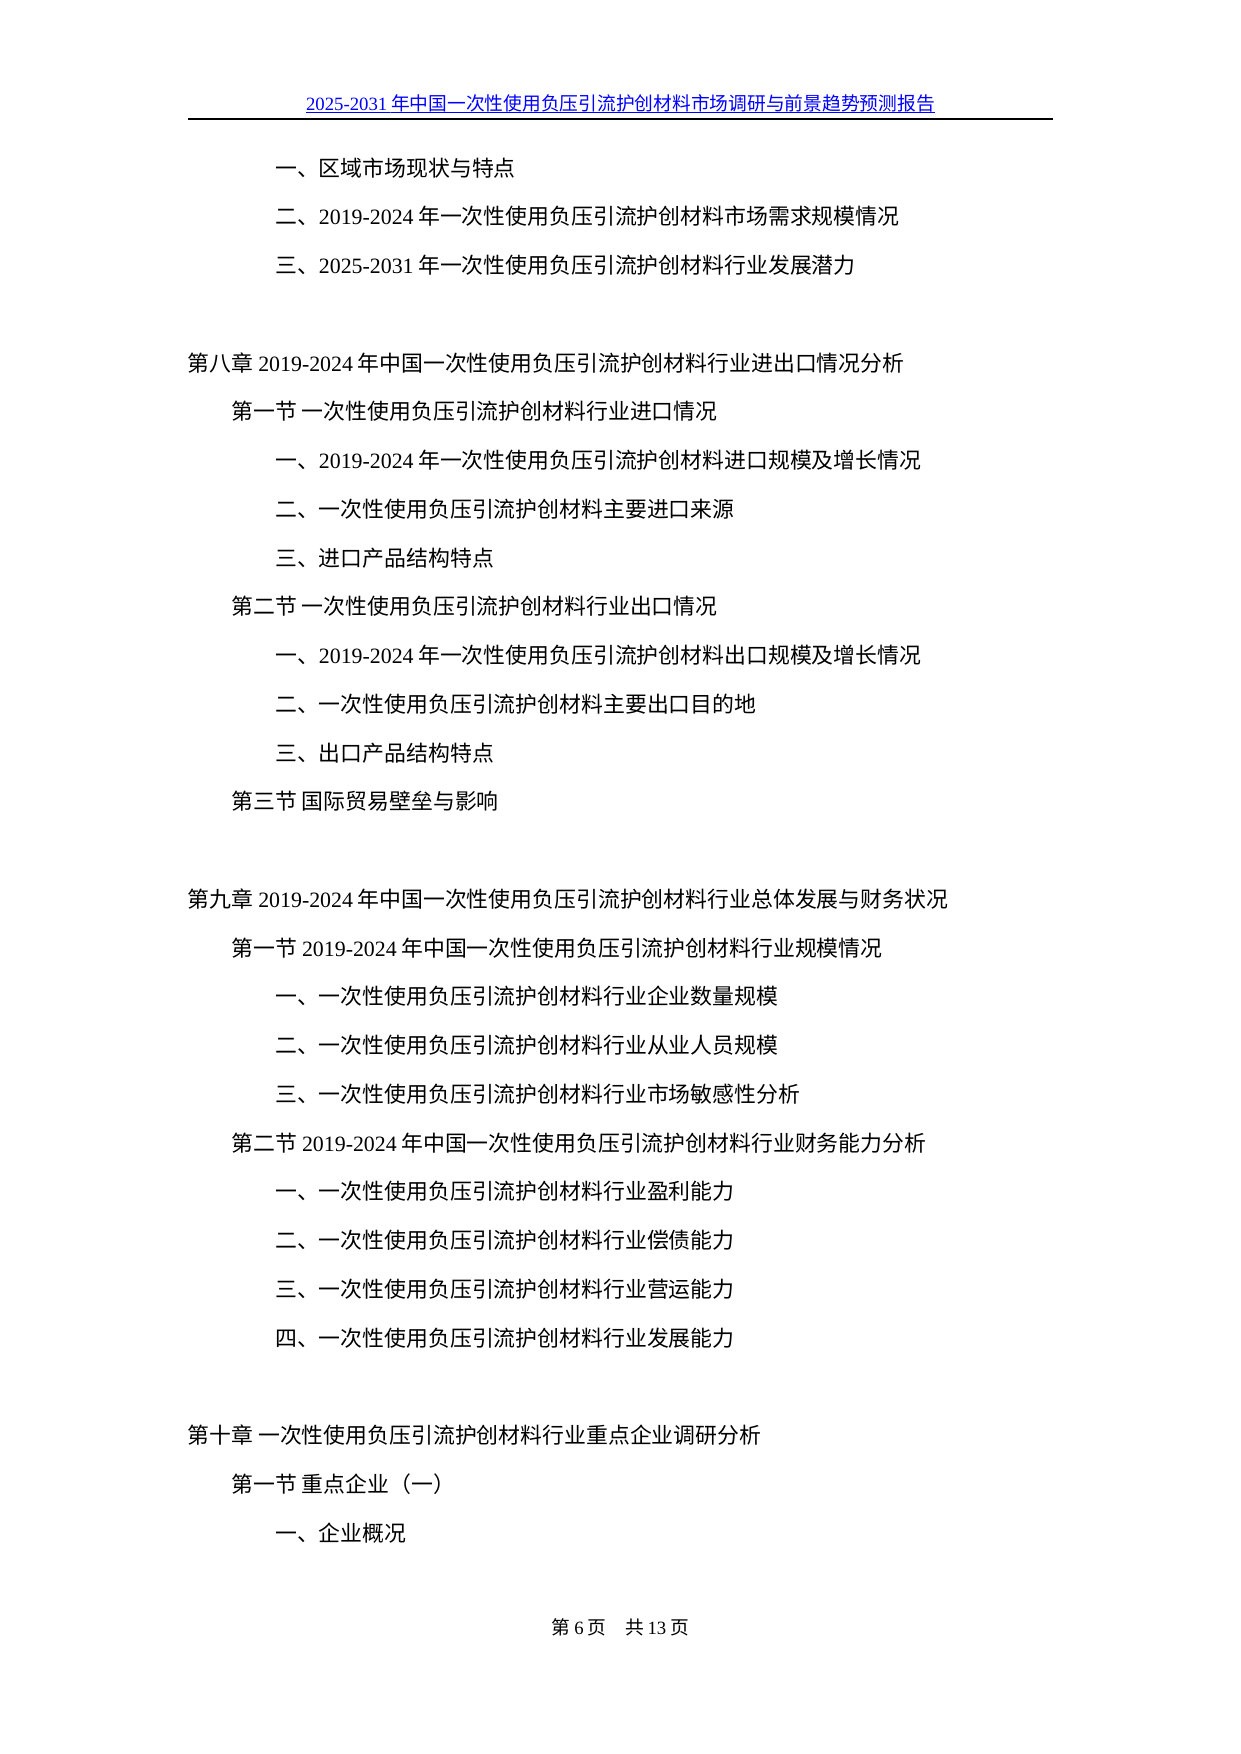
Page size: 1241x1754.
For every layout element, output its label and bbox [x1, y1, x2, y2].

text [187, 150, 1053, 1548]
